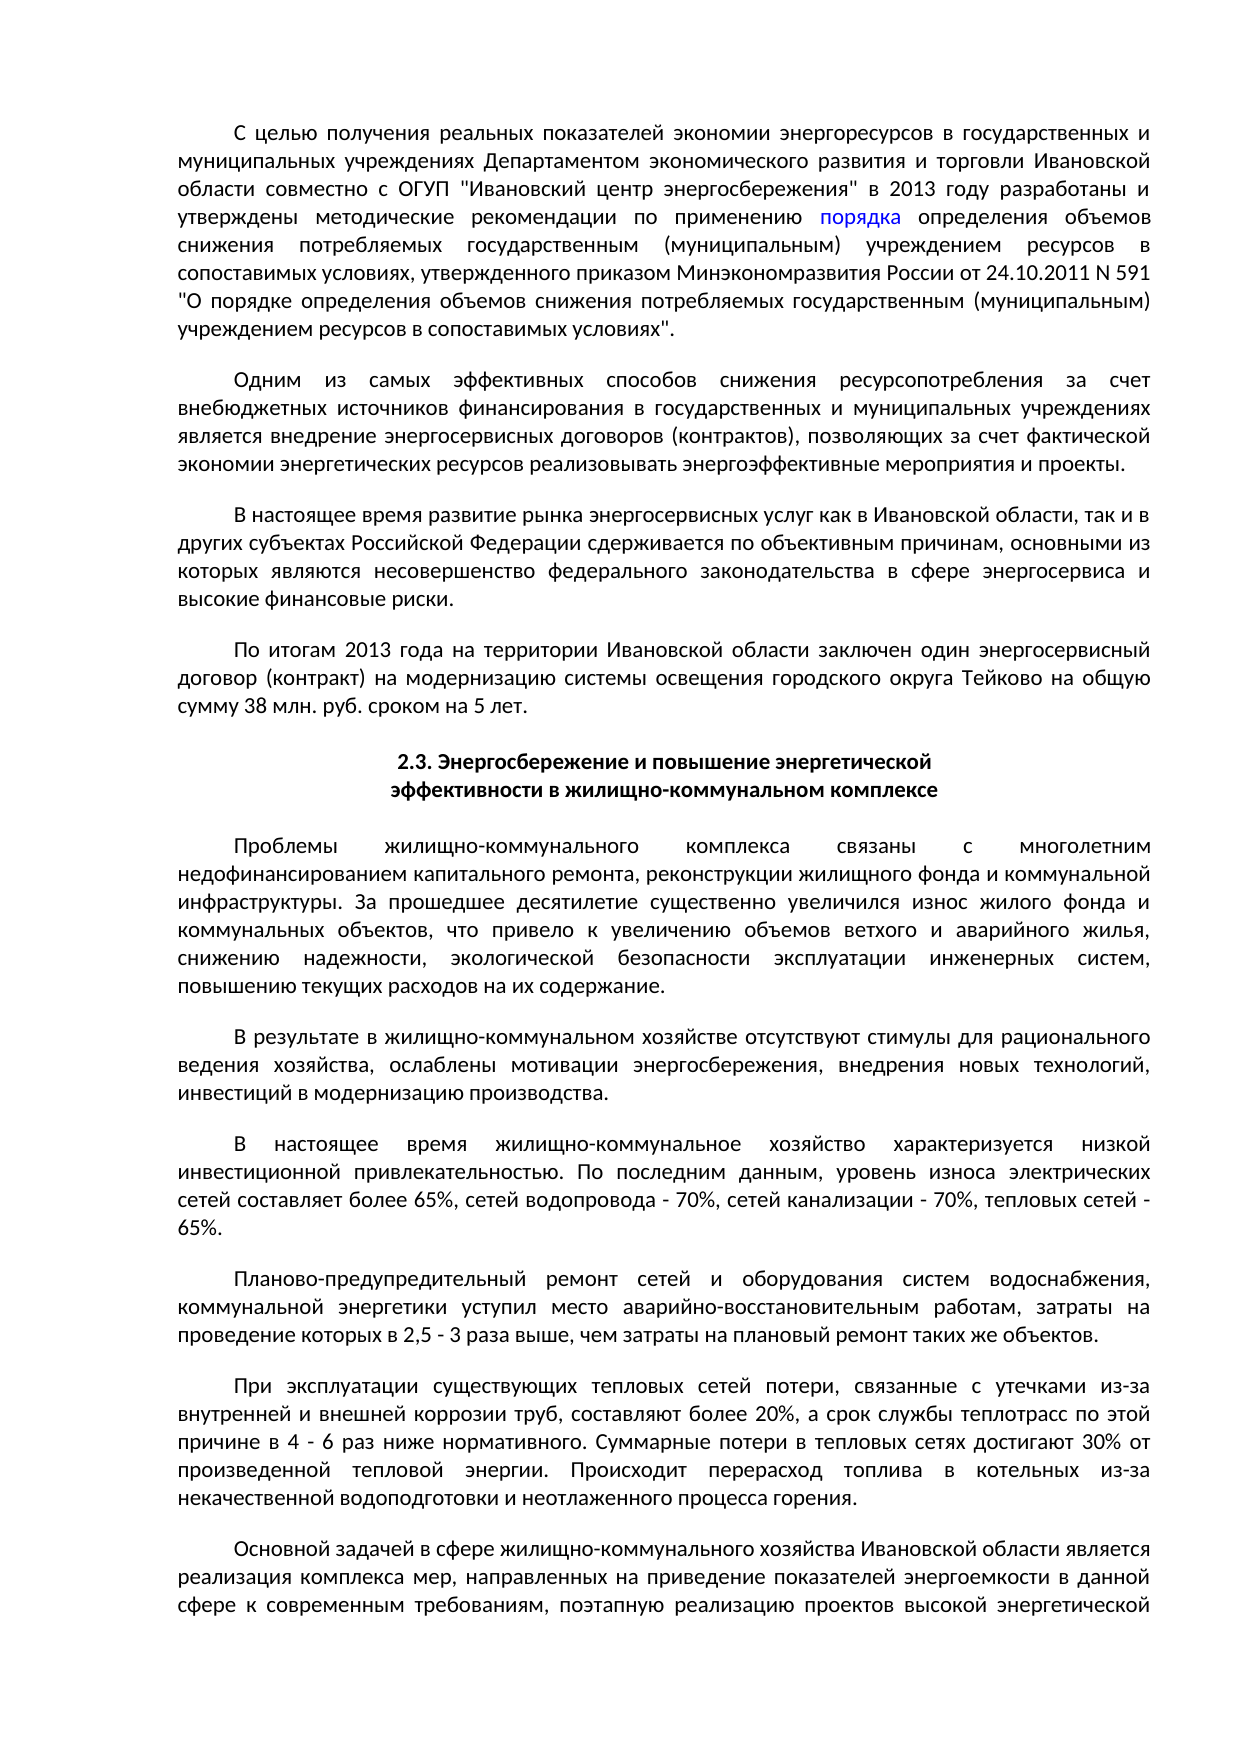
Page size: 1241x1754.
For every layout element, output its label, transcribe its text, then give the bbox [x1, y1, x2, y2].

title 2.3. Энергосбережение и повышение энергетической [177, 747, 1152, 775]
text Планово-предупредительный ремонт сетей и оборудования систем водоснабжения, коммунальной энергетики уступил место аварийно-восстановительным работам, затраты на проведение которых в 2,5 - 3 раза выше, чем затраты на плановый ремонт таких же объектов. [177, 1264, 1152, 1348]
text Проблемы жилищно-коммунального комплекса связаны с многолетним недофинансированием капитального ремонта, реконструкции жилищного фонда и коммунальной инфраструктуры. За прошедшее десятилетие существенно увеличился износ жилого фонда и коммунальных объектов, что привело к увеличению объемов ветхого и аварийного жилья, снижению надежности, экологической безопасности эксплуатации инженерных систем, повышению текущих расходов на их содержание. [177, 831, 1152, 999]
text При эксплуатации существующих тепловых сетей потери, связанные с утечками из-за внутренней и внешней коррозии труб, составляют более 20%, а срок службы теплотрасс по этой причине в 4 - 6 раз ниже нормативного. Суммарные потери в тепловых сетях достигают 30% от произведенной тепловой энергии. Происходит перерасход топлива в котельных из-за некачественной водоподготовки и неотлаженного процесса горения. [177, 1371, 1152, 1511]
text В настоящее время развитие рынка энергосервисных услуг как в Ивановской области, так и в других субъектах Российской Федерации сдерживается по объективным причинам, основными из которых являются несовершенство федерального законодательства в сфере энергосервиса и высокие финансовые риски. [177, 500, 1152, 612]
text С целью получения реальных показателей экономии энергоресурсов в государственных и муниципальных учреждениях Департаментом экономического развития и торговли Ивановской области совместно с ОГУП "Ивановский центр энергосбережения" в 2013 году разработаны и утверждены методические рекомендации по применению порядка определения объемов снижения потребляемых государственным (муниципальным) учреждением ресурсов в сопоставимых условиях, утвержденного приказом Минэкономразвития России от 24.10.2011 N 591 "О порядке определения объемов снижения потребляемых государственным (муниципальным) учреждением ресурсов в сопоставимых условиях". [177, 118, 1152, 342]
text По итогам 2013 года на территории Ивановской области заключен один энергосервисный договор (контракт) на модернизацию системы освещения городского округа Тейково на общую сумму 38 млн. руб. сроком на 5 лет. [177, 635, 1152, 719]
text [177, 1534, 1152, 1618]
text В настоящее время жилищно-коммунальное хозяйство характеризуется низкой инвестиционной привлекательностью. По последним данным, уровень износа электрических сетей составляет более 65%, сетей водопровода - 70%, сетей канализации - 70%, тепловых сетей - 65%. [177, 1129, 1152, 1241]
text В результате в жилищно-коммунальном хозяйстве отсутствуют стимулы для рационального ведения хозяйства, ослаблены мотивации энергосбережения, внедрения новых технологий, инвестиций в модернизацию производства. [177, 1022, 1152, 1106]
title эффективности в жилищно-коммунальном комплексе [177, 775, 1152, 803]
text Одним из самых эффективных способов снижения ресурсопотребления за счет внебюджетных источников финансирования в государственных и муниципальных учреждениях является внедрение энергосервисных договоров (контрактов), позволяющих за счет фактической экономии энергетических ресурсов реализовывать энергоэффективные мероприятия и проекты. [177, 365, 1152, 477]
